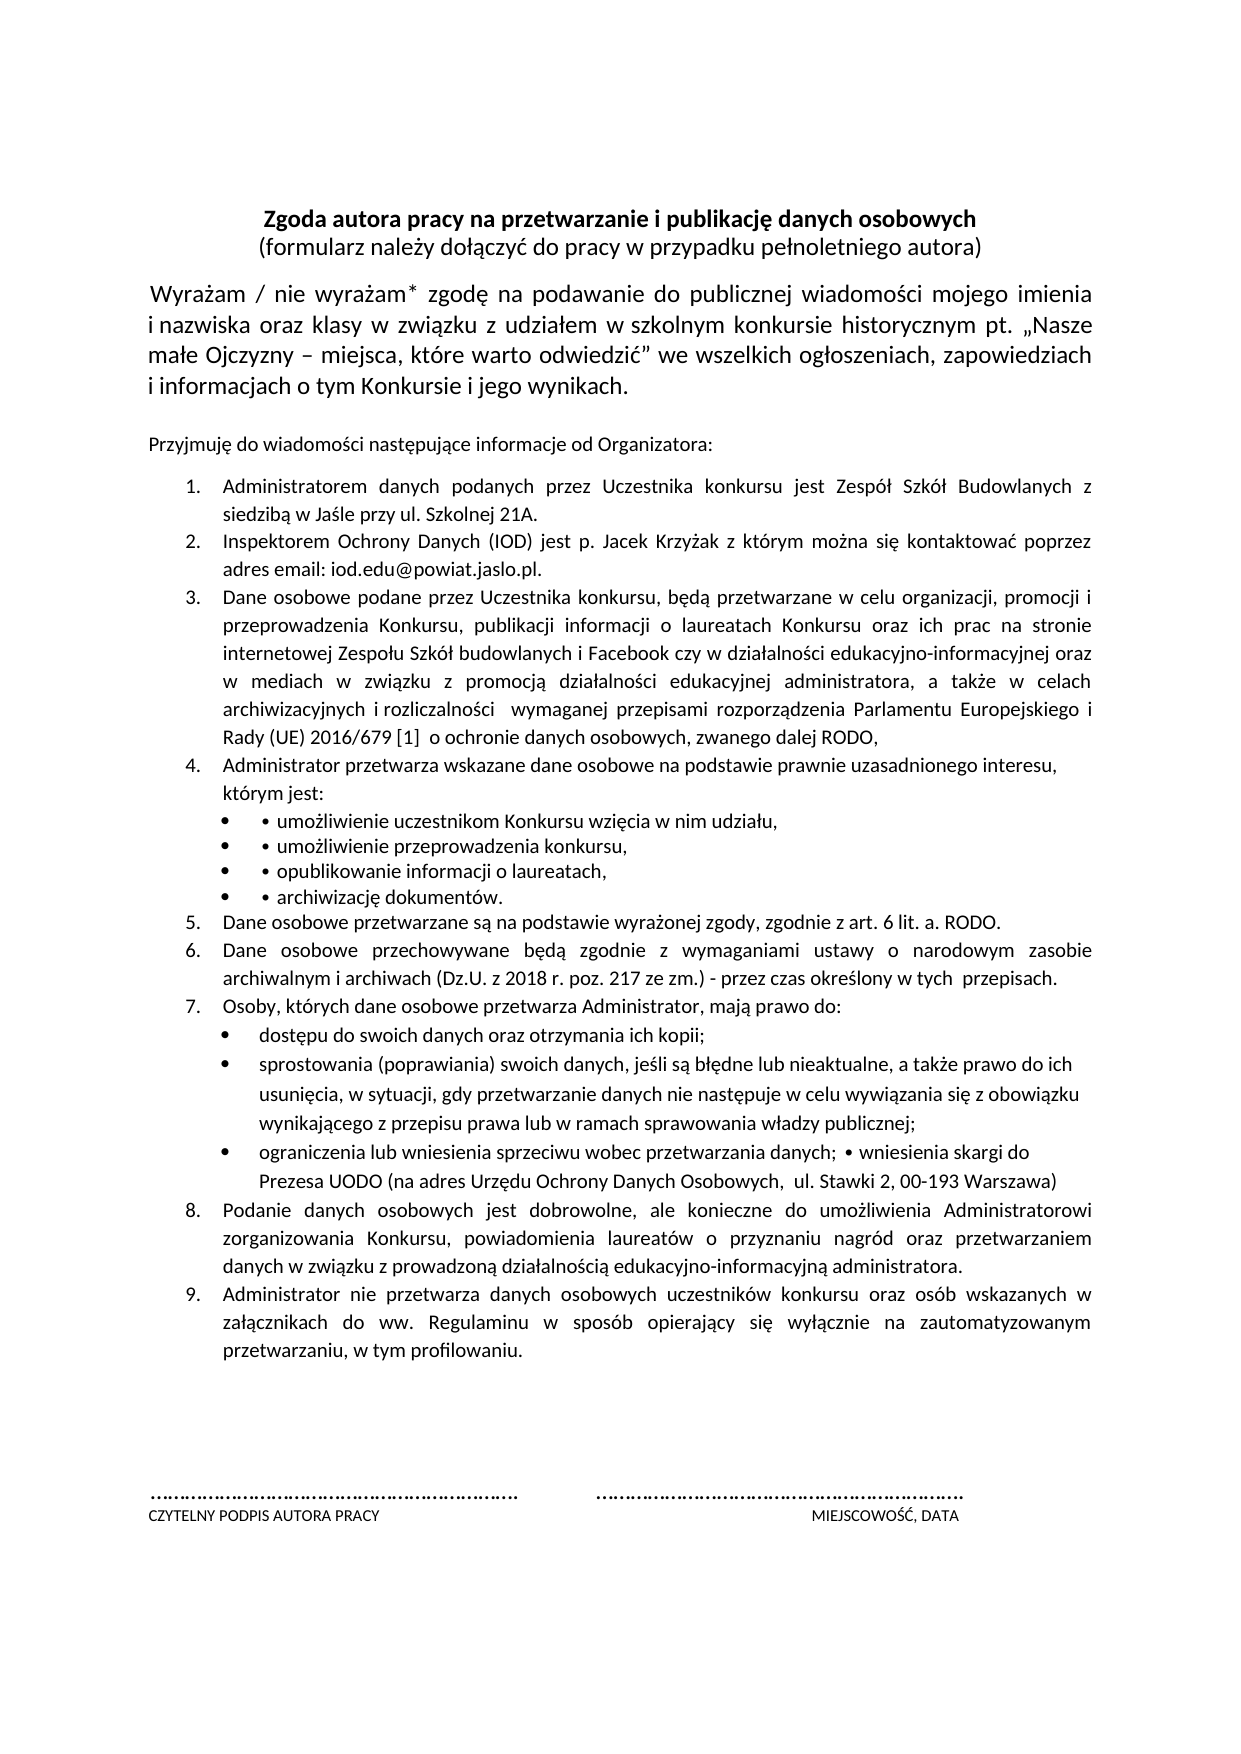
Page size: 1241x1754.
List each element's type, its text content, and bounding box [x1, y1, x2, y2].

list Administratorem danych podanych przez Uczestnika konkursu jest Zespół Szkół Budowlanych z siedzibą w Jaśle przy ul. Szkolnej 21A. [185, 473, 1093, 526]
list ∙ opublikowanie informacji o laureatach, [221, 859, 1093, 884]
list Inspektorem Ochrony Danych (IOD) jest p. Jacek Krzyżak z którym można się kontaktować poprzez adres email: iod.edu@powiat.jaslo.pl. [185, 529, 1092, 582]
list ∙ archiwizację dokumentów. [221, 884, 1093, 909]
list Podanie danych osobowych jest dobrowolne, ale konieczne do umożliwienia Administratorowi zorganizowania Konkursu, powiadomienia laureatów o przyznaniu nagród oraz przetwarzaniem danych w związku z prowadzoną działalnością edukacyjno-informacyjną administratora. [185, 1197, 1093, 1279]
list dostępu do swoich danych oraz otrzymania ich kopii; [221, 1022, 1093, 1048]
list Dane osobowe przechowywane będą zgodnie z wymaganiami ustawy o narodowym zasobie archiwalnym i archiwach (Dz.U. z 2018 r. poz. 217 ze zm.) - przez czas określony w tych przepisach. [185, 937, 1093, 991]
text Zgoda autora pracy na przetwarzanie i publikację danych osobowych (formularz należy dołączyć do pracy w przypadku pełnoletniego autora) [249, 205, 992, 262]
list Administrator przetwarza wskazane dane osobowe na podstawie prawnie uzasadnionego interesu, którym jest: [185, 752, 1093, 805]
list ∙ umożliwienie uczestnikom Konkursu wzięcia w nim udziału, [221, 808, 1093, 833]
list Osoby, których dane osobowe przetwarza Administrator, mają prawo do: [185, 993, 874, 1019]
text ………………………………………………………. ………………………………………………………. [150, 1475, 1093, 1505]
list sprostowania (poprawiania) swoich danych, jeśli są błędne lub nieaktualne, a także prawo do ich usunięcia, w sytuacji, gdy przetwarzanie danych nie następuje w celu wywiązania się z obowiązku wynikającego z przepisu prawa lub w ramach sprawowania władzy publicznej; [221, 1052, 1093, 1135]
list ∙ umożliwienie przeprowadzenia konkursu, [221, 833, 1093, 859]
list Dane osobowe podane przez Uczestnika konkursu, będą przetwarzane w celu organizacji, promocji i przeprowadzenia Konkursu, publikacji informacji o laureatach Konkursu oraz ich prac na stronie internetowej Zespołu Szkół budowlanych i Facebook czy w działalności edukacyjno-informacyjnej oraz w mediach w związku z promocją działalności edukacyjnej administratora, a także w celach archiwizacyjnych i rozliczalności wymaganej przepisami rozporządzenia Parlamentu Europejskiego i Rady (UE) 2016/679 [1] o ochronie danych osobowych, zwanego dalej RODO, [185, 584, 1093, 749]
list Administrator nie przetwarza danych osobowych uczestników konkursu oraz osób wskazanych w załącznikach do ww. Regulaminu w sposób opierający się wyłącznie na zautomatyzowanym przetwarzaniu, w tym profilowaniu. [185, 1281, 1093, 1362]
list ograniczenia lub wniesienia sprzeciwu wobec przetwarzania danych; ∙ wniesienia skargi do Prezesa UODO (na adres Urzędu Ochrony Danych Osobowych, ul. Stawki 2, 00-193 Warszawa) [221, 1139, 1093, 1194]
text CZYTELNY PODPIS AUTORA PRACY MIEJSCOWOŚĆ, DATA [148, 1505, 1093, 1526]
list Dane osobowe przetwarzane są na podstawie wyrażonej zgody, zgodnie z art. 6 lit. a. RODO. [185, 909, 1092, 935]
text Przyjmuję do wiadomości następujące informacje od Organizatora: [148, 431, 1093, 457]
text Wyrażam / nie wyrażam* zgodę na podawanie do publicznej wiadomości mojego imienia i nazwiska oraz klasy w związku z udziałem w szkolnym konkursie historycznym pt. „Nasze małe Ojczyzny – miejsca, które warto odwiedzić” we wszelkich ogłoszeniach, zapowiedziach i informacjach o tym Konkursie i jego wynikach. [148, 278, 1093, 401]
